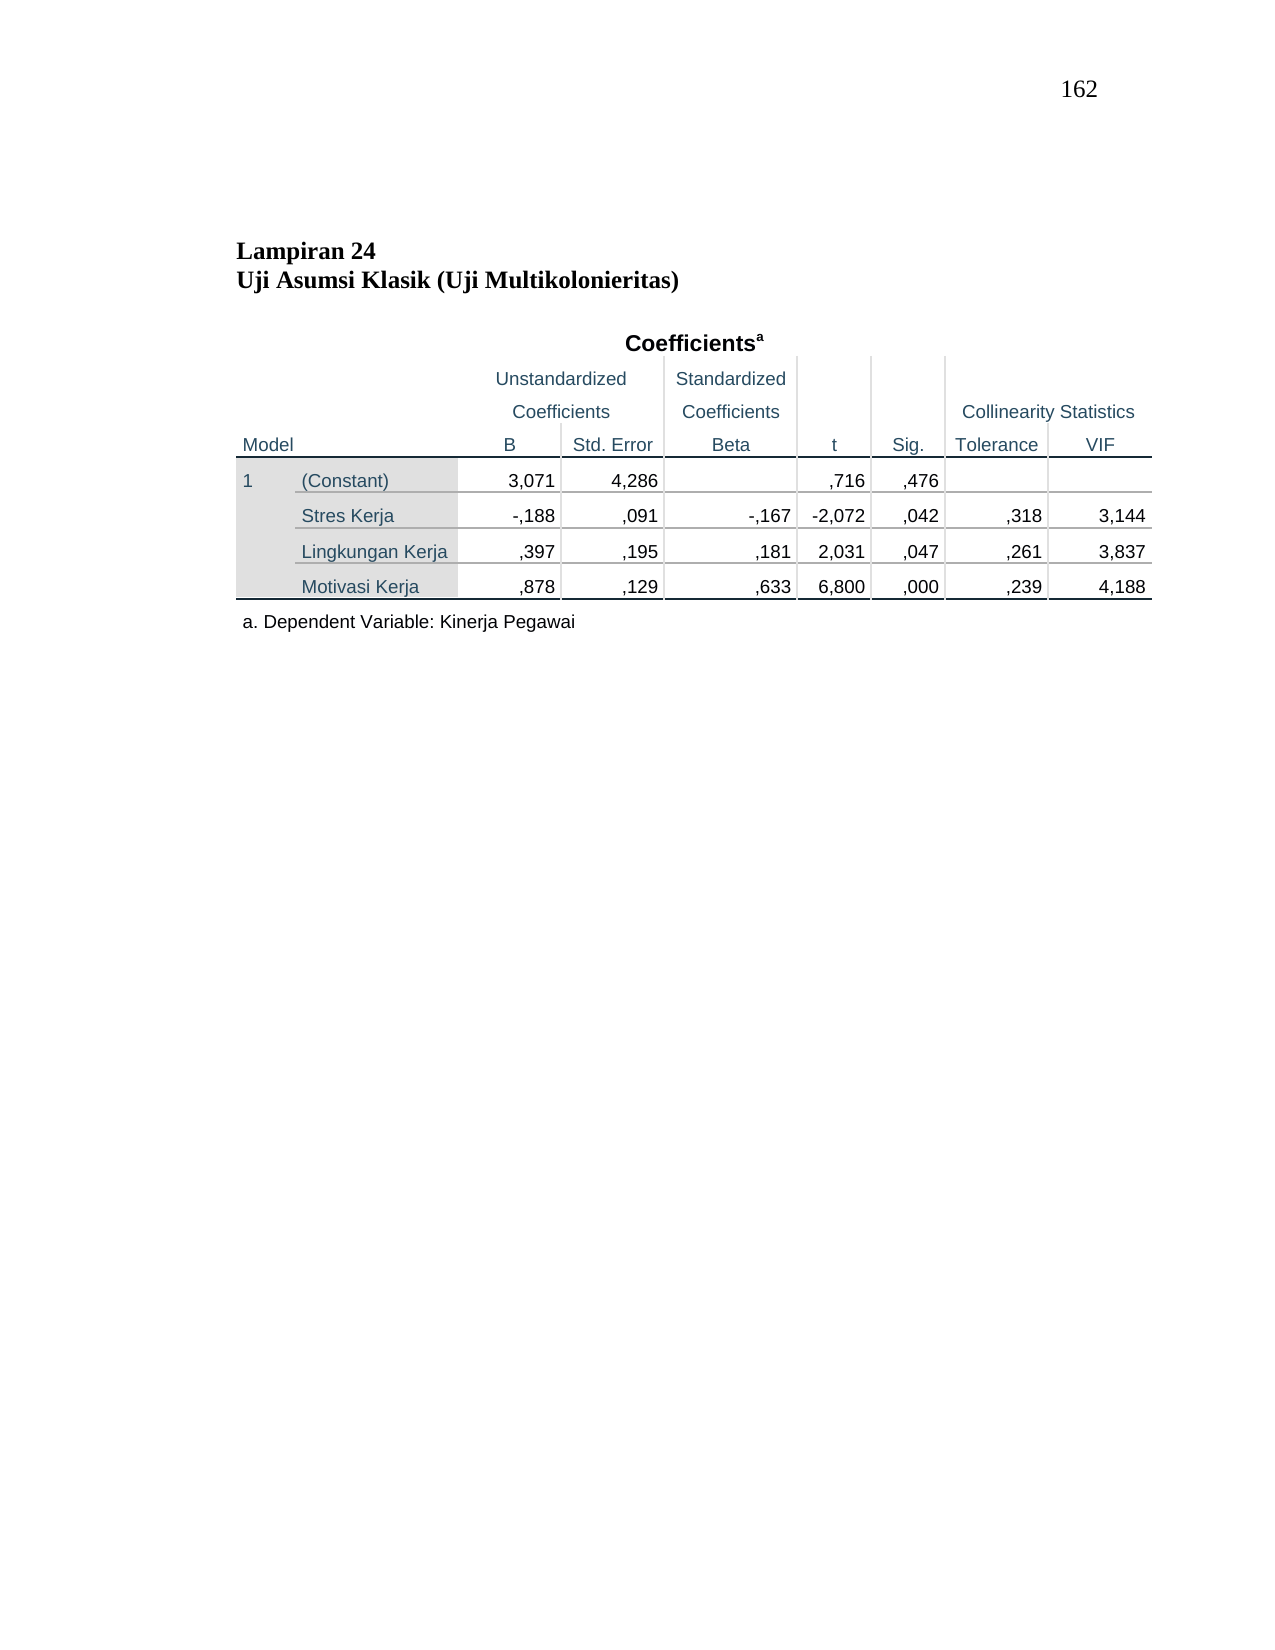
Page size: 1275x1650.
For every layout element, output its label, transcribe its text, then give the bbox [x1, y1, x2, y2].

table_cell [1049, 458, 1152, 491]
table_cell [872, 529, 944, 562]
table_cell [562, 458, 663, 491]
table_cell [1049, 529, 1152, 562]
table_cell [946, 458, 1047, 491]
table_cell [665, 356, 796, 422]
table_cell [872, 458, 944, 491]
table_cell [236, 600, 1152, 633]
text Lampiran 24 [236, 236, 1098, 265]
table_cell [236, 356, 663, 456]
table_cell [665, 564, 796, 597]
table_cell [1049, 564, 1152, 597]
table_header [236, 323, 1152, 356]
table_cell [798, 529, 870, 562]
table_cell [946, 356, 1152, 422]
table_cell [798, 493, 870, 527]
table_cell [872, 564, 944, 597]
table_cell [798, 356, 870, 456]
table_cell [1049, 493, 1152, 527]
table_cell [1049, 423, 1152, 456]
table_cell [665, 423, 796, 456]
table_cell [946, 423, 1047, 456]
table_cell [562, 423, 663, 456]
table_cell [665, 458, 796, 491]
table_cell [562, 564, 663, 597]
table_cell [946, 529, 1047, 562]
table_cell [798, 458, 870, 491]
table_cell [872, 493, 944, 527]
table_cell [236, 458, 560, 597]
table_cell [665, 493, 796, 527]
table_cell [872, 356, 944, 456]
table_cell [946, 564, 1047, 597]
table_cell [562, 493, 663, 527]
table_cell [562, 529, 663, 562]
text Uji Asumsi Klasik (Uji Multikolonieritas) [236, 265, 1098, 294]
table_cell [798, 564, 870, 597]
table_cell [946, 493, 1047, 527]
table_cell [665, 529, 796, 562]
